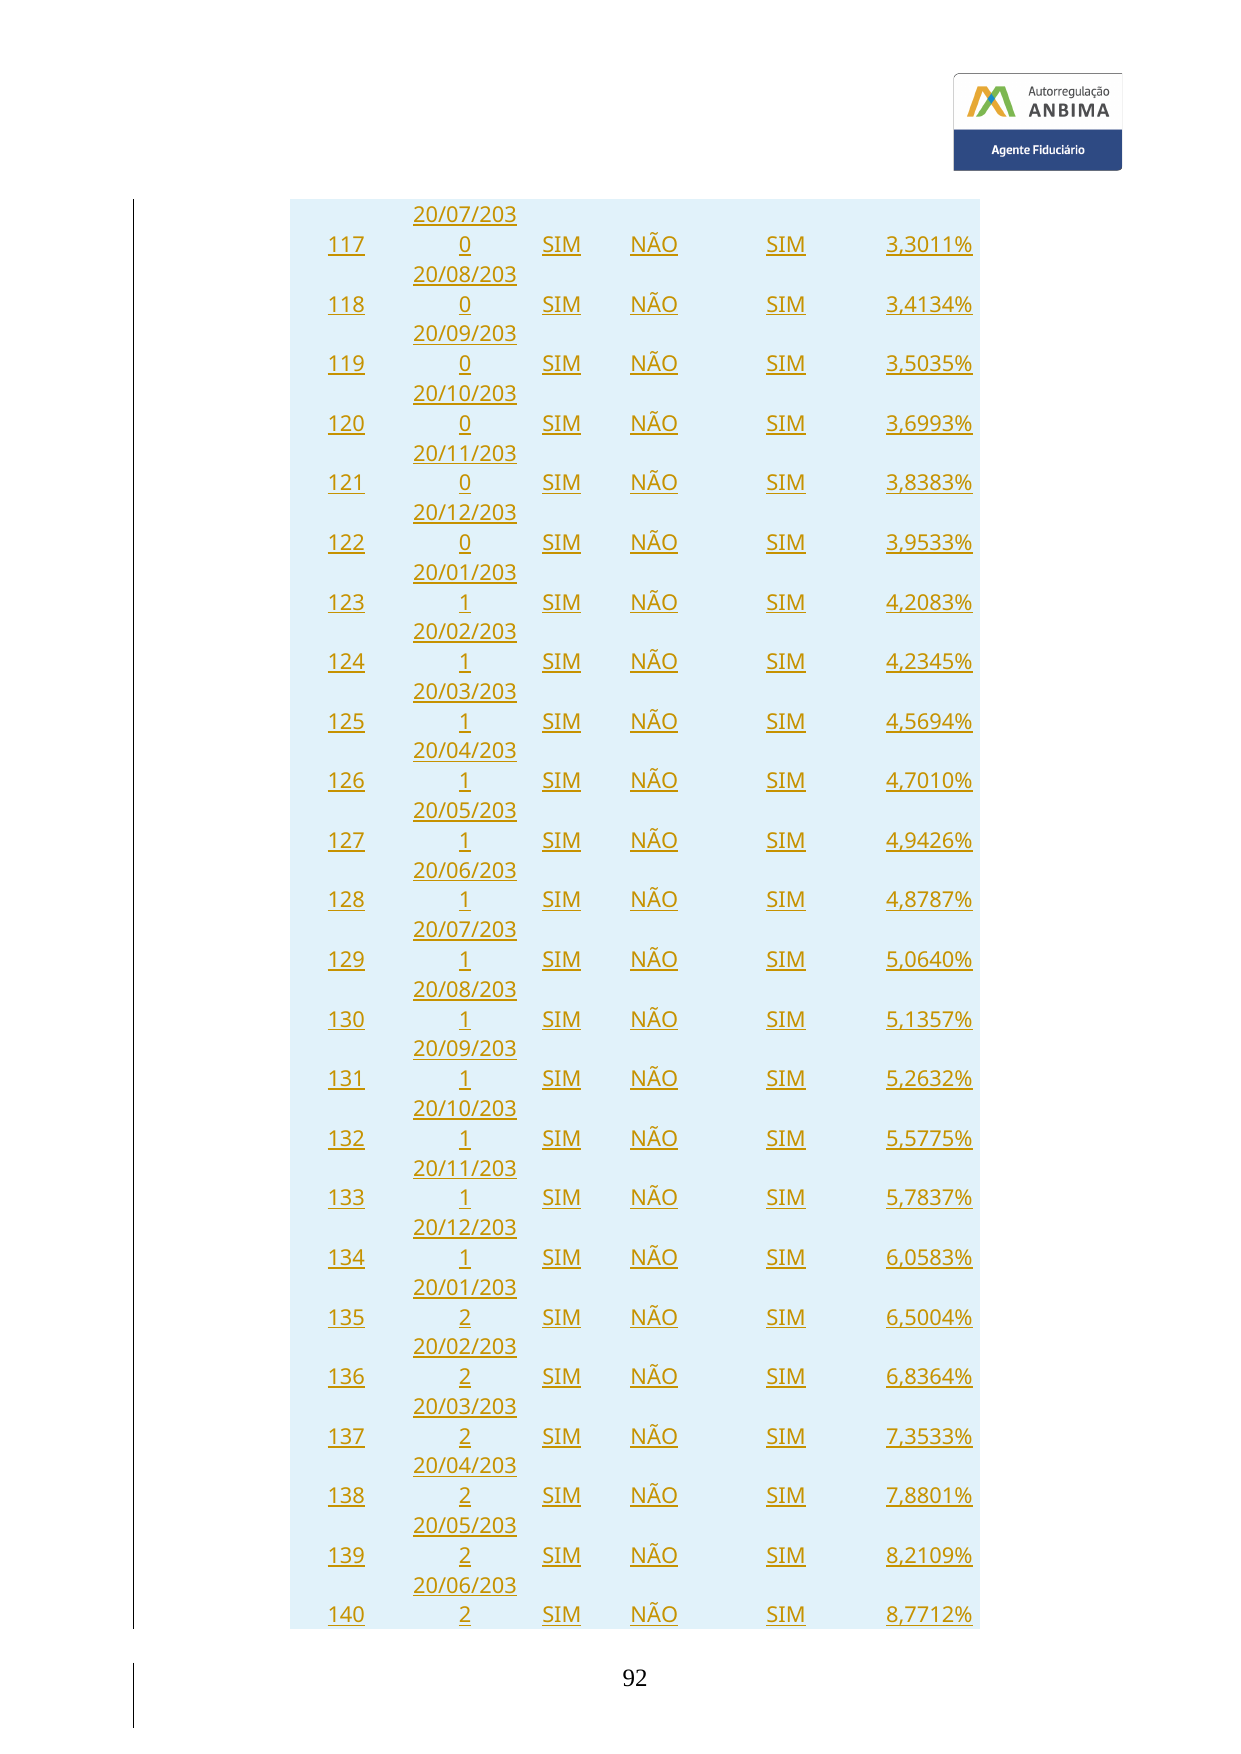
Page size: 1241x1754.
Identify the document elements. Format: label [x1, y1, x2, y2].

picture [953, 73, 1123, 171]
